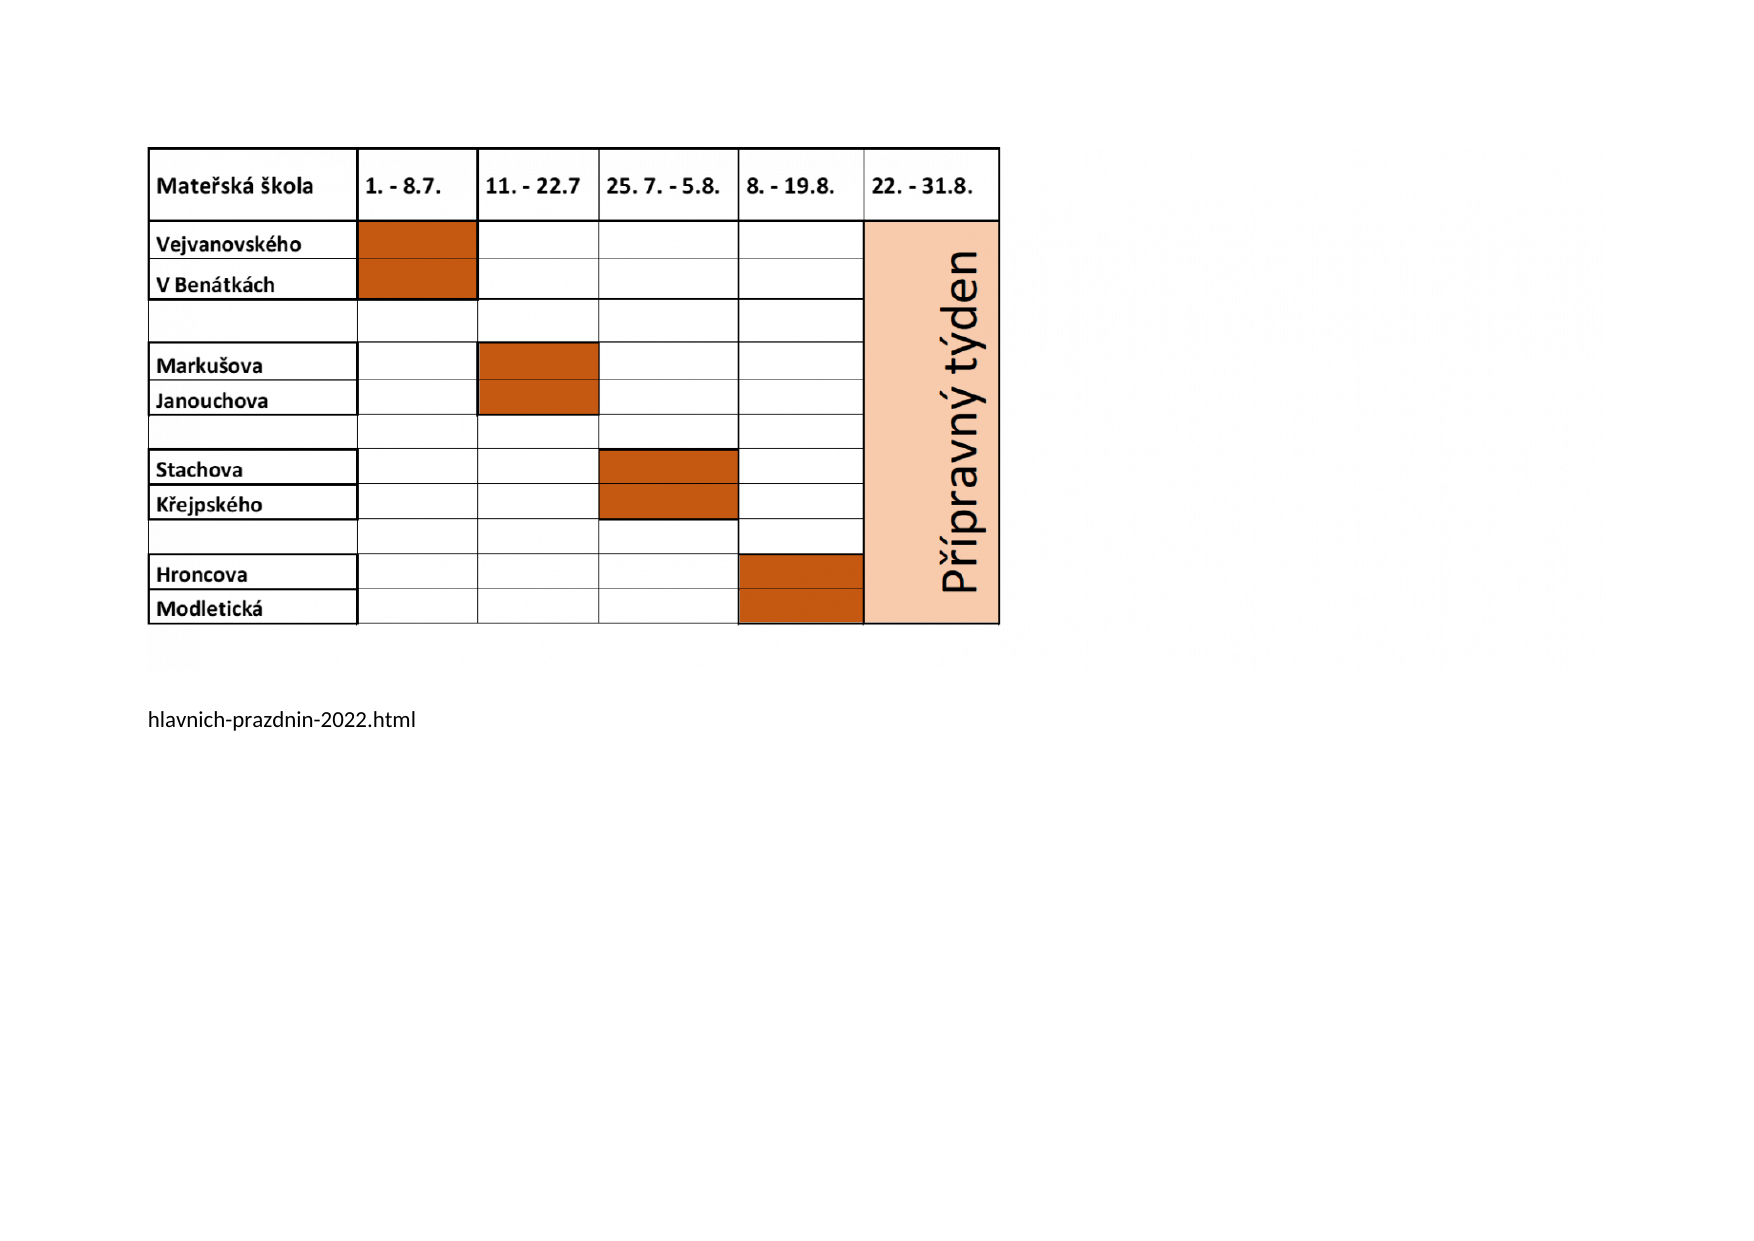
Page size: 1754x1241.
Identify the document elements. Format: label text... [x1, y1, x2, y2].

text hlavnich-prazdnin-2022.html [148, 705, 1606, 733]
picture [147, 147, 1607, 671]
